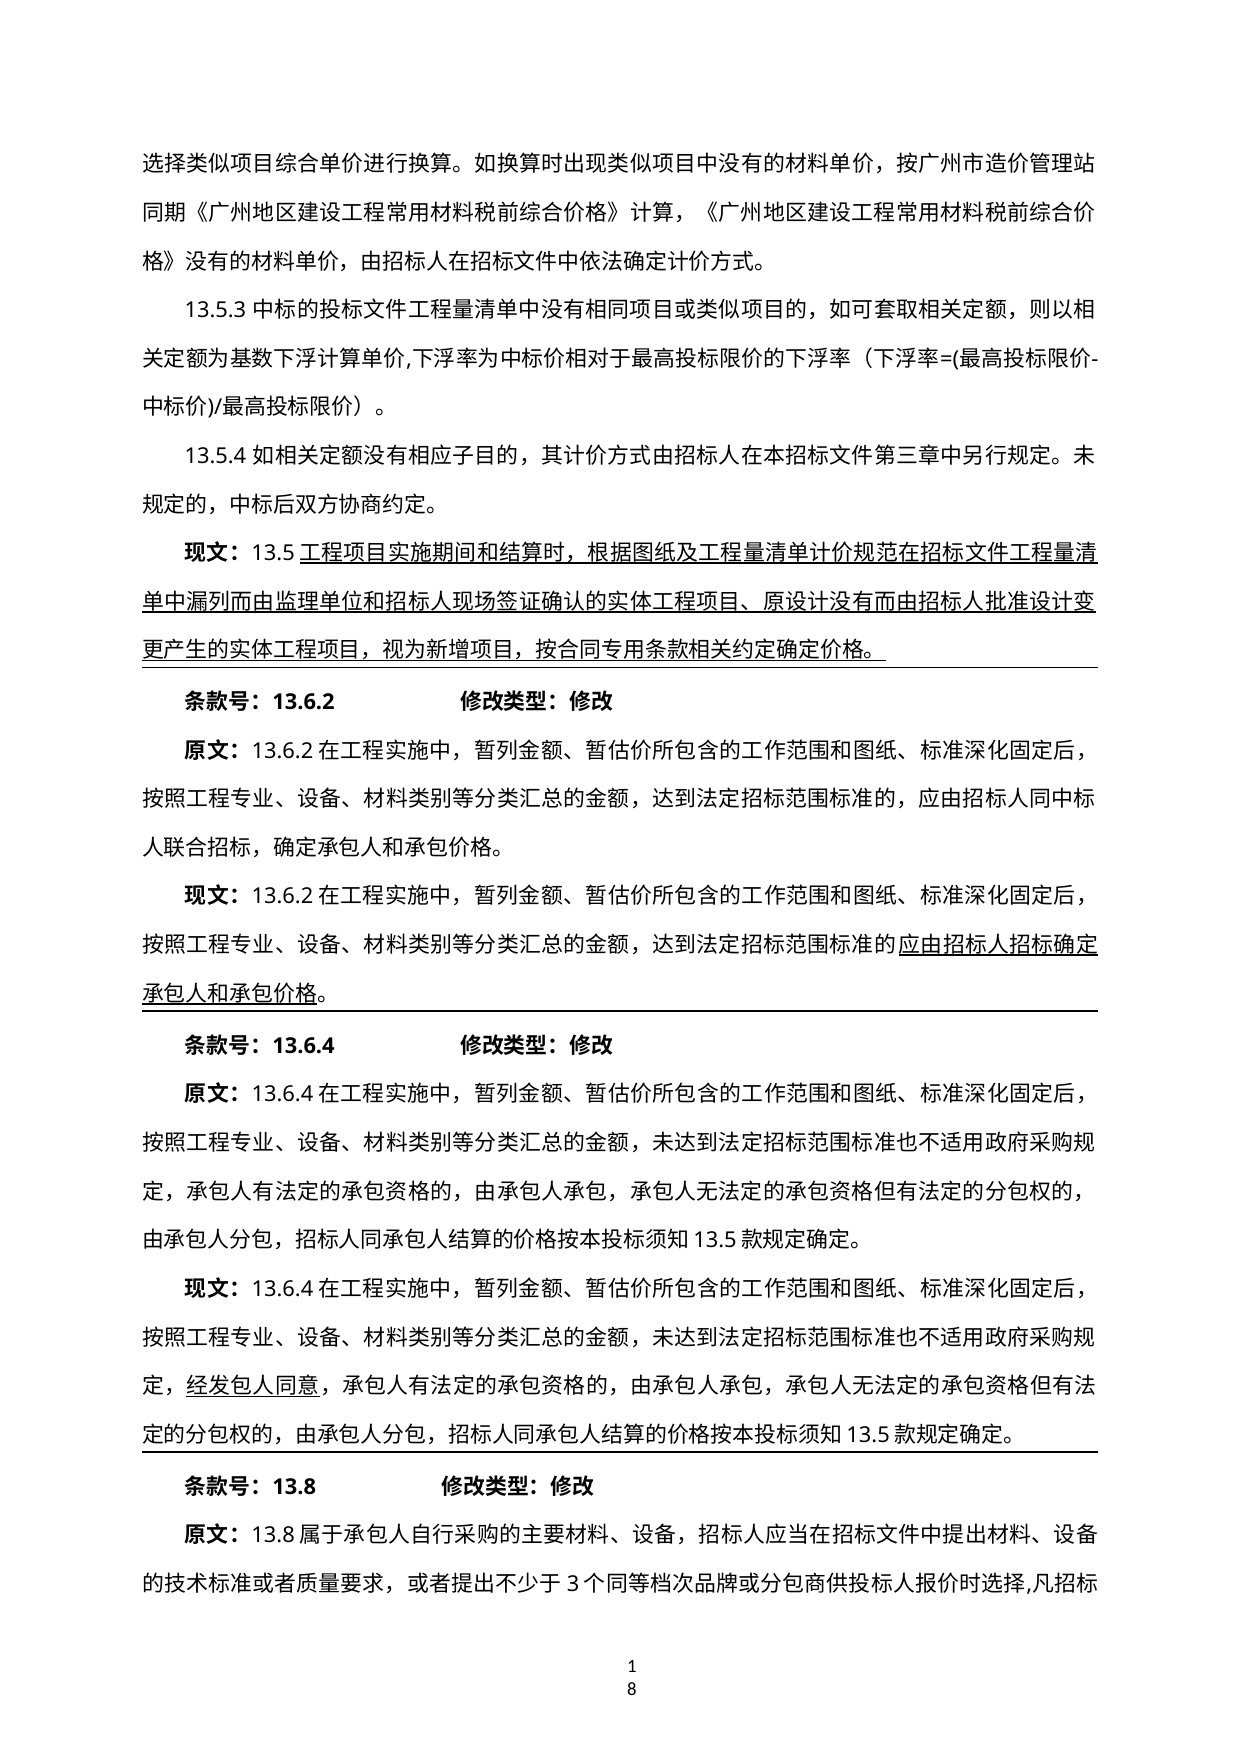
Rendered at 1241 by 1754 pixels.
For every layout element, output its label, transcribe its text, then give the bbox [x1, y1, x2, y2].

text 13.5.4 如相关定额没有相应子目的，其计价方式由招标人在本招标文件第三章中另行规定。未规定的，中标后双方协商约定。 [142, 437, 1098, 519]
text 现文：13.5工程项目实施期间和结算时，根据图纸及工程量清单计价规范在招标文件工程量清单中漏列而由监理单位和招标人现场签证确认的实体工程项目、原设计没有而由招标人批准设计变更产生的实体工程项目，视为新增项目，按合同专用条款相关约定确定价格。 [142, 534, 1098, 667]
text 现文：13.6.4在工程实施中，暂列金额、暂估价所包含的工作范围和图纸、标准深化固定后，按照工程专业、设备、材料类别等分类汇总的金额，未达到法定招标范围标准也不适用政府采购规定，经发包人同意，承包人有法定的承包资格的，由承包人承包，承包人无法定的承包资格但有法定的分包权的，由承包人分包，招标人同承包人结算的价格按本投标须知13.5款规定确定。 [142, 1271, 1098, 1451]
text 条款号：13.6.2 修改类型：修改 [142, 684, 1098, 716]
text 条款号：13.8 修改类型：修改 [142, 1469, 1098, 1501]
text 现文：13.6.2在工程实施中，暂列金额、暂估价所包含的工作范围和图纸、标准深化固定后，按照工程专业、设备、材料类别等分类汇总的金额，达到法定招标范围标准的应由招标人招标确定承包人和承包价格。 [142, 878, 1098, 1010]
text 13.5.3 中标的投标文件工程量清单中没有相同项目或类似项目的，如可套取相关定额，则以相关定额为基数下浮计算单价,下浮率为中标价相对于最高投标限价的下浮率（下浮率=(最高投标限价-中标价)/最高投标限价）。 [142, 292, 1098, 422]
text 条款号：13.6.4 修改类型：修改 [142, 1028, 1098, 1060]
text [142, 1517, 1098, 1598]
text 原文：13.6.4在工程实施中，暂列金额、暂估价所包含的工作范围和图纸、标准深化固定后，按照工程专业、设备、材料类别等分类汇总的金额，未达到法定招标范围标准也不适用政府采购规定，承包人有法定的承包资格的，由承包人承包，承包人无法定的承包资格但有法定的分包权的，由承包人分包，招标人同承包人结算的价格按本投标须知13.5款规定确定。 [142, 1076, 1098, 1255]
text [142, 146, 1098, 276]
text 原文：13.6.2在工程实施中，暂列金额、暂估价所包含的工作范围和图纸、标准深化固定后，按照工程专业、设备、材料类别等分类汇总的金额，达到法定招标范围标准的，应由招标人同中标人联合招标，确定承包人和承包价格。 [142, 732, 1098, 862]
